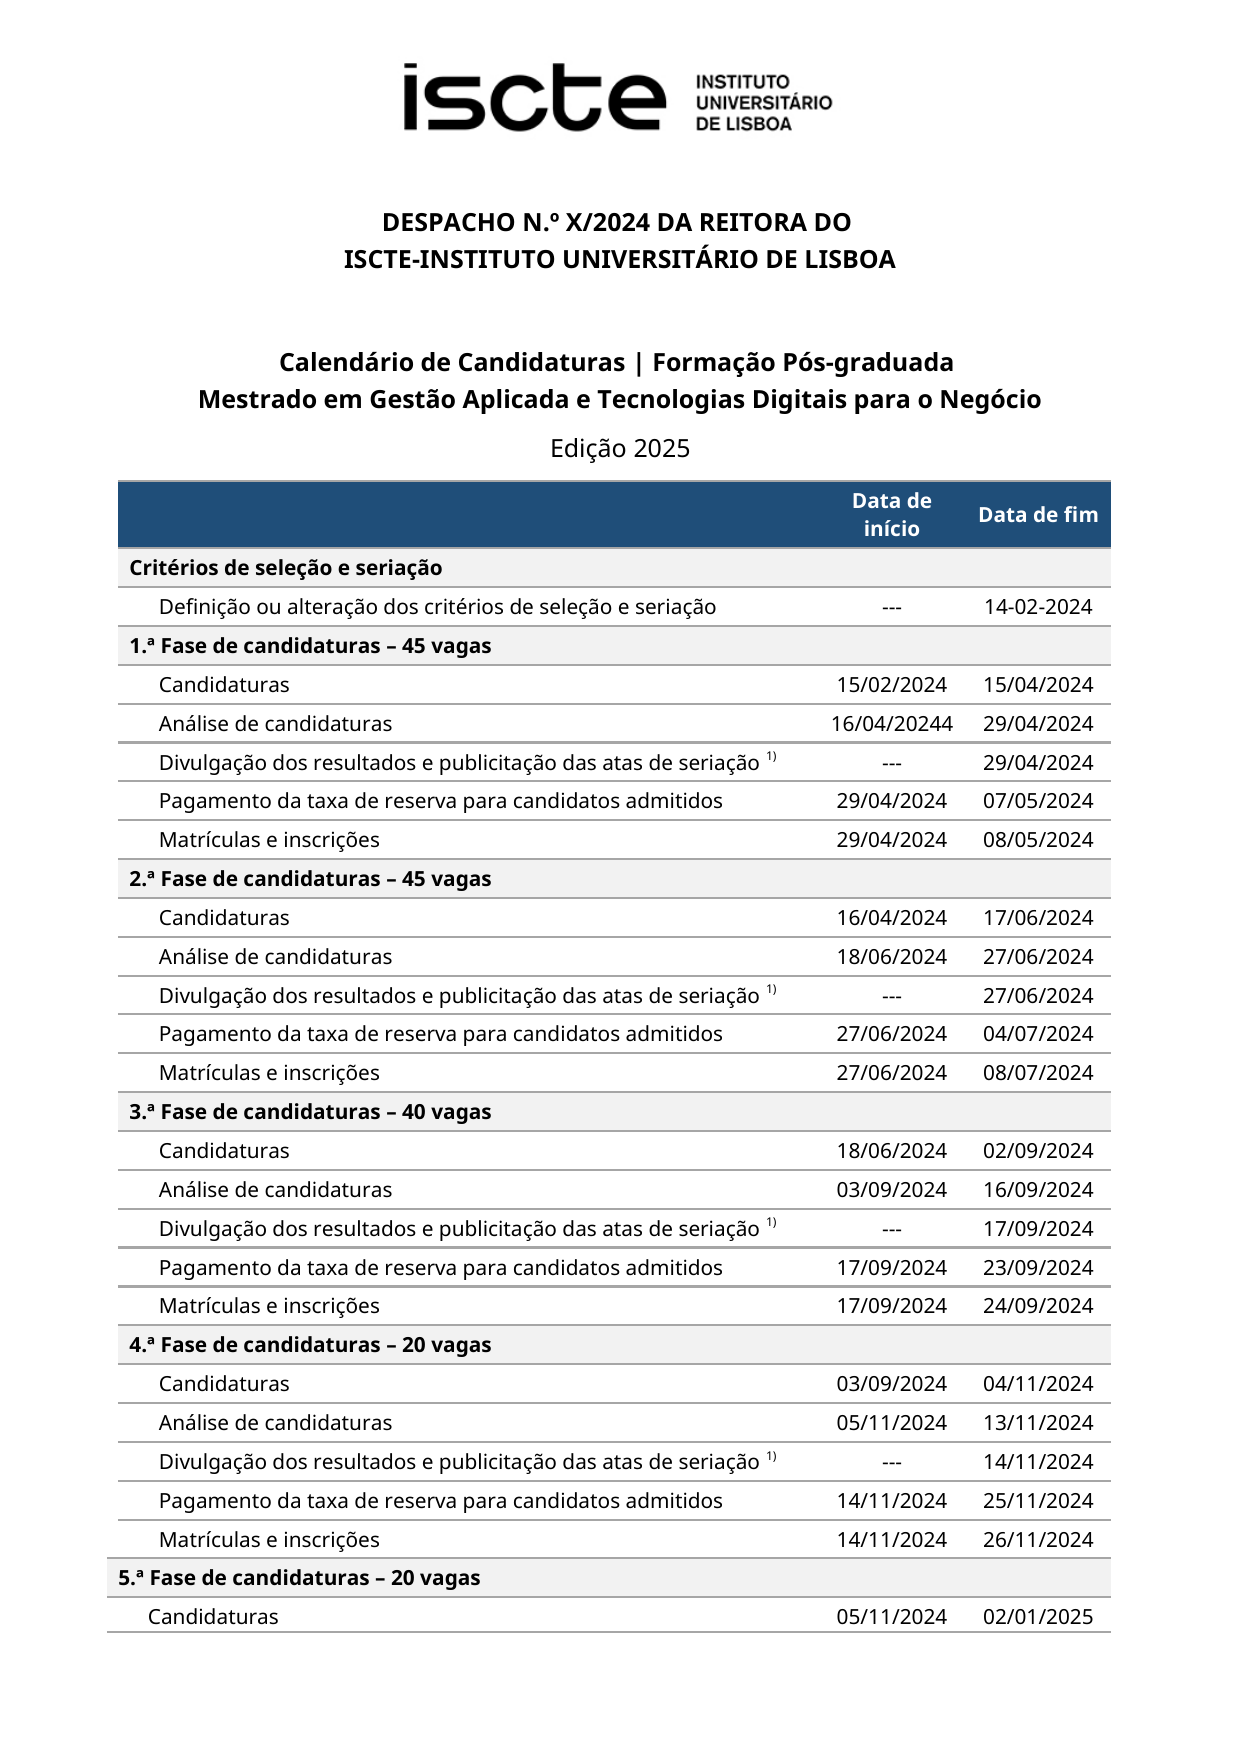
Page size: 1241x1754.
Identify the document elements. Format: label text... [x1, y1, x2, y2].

table_cell 25/11/2024 [966, 1482, 1111, 1518]
table_cell Definição ou alteração dos critérios de seleção e seriação [118, 588, 818, 625]
table_cell [966, 549, 1111, 586]
table_cell 1.ª Fase de candidaturas – 45 vagas [118, 627, 818, 664]
table_cell 23/09/2024 [966, 1249, 1111, 1285]
table_cell Critérios de seleção e seriação [118, 549, 818, 586]
table_cell Candidaturas [118, 1132, 818, 1169]
table_cell 5.ª Fase de candidaturas – 20 vagas [107, 1559, 818, 1596]
table_cell 27/06/2024 [966, 977, 1111, 1013]
table_cell 14/11/2024 [818, 1482, 966, 1518]
table_cell 3.ª Fase de candidaturas – 40 vagas [118, 1093, 818, 1130]
table_cell Análise de candidaturas [118, 705, 818, 741]
table_cell Divulgação dos resultados e publicitação das atas de seriação 1) [118, 744, 818, 780]
table_cell 14-02-2024 [966, 588, 1111, 625]
table_cell --- [818, 1443, 966, 1479]
table_cell Análise de candidaturas [118, 938, 818, 974]
table_cell Matrículas e inscrições [118, 1288, 818, 1324]
table_header Data de fim [966, 482, 1111, 547]
table_cell Divulgação dos resultados e publicitação das atas de seriação 1) [118, 1443, 818, 1479]
table_cell [818, 627, 1111, 664]
table_cell [818, 549, 966, 586]
table_cell --- [818, 977, 966, 1013]
table_cell Divulgação dos resultados e publicitação das atas de seriação 1) [118, 977, 818, 1013]
table_cell 27/06/2024 [818, 1015, 966, 1052]
table_cell 17/09/2024 [818, 1249, 966, 1285]
table_cell 04/11/2024 [966, 1365, 1111, 1402]
table_cell [818, 1093, 1111, 1130]
table_cell 17/06/2024 [966, 899, 1111, 936]
table_cell 29/04/2024 [966, 744, 1111, 780]
table_cell Pagamento da taxa de reserva para candidatos admitidos [118, 1249, 818, 1285]
table_cell 04/07/2024 [966, 1015, 1111, 1052]
table_cell Matrículas e inscrições [118, 1521, 818, 1557]
table_cell 16/04/2024 [818, 899, 966, 936]
table_cell --- [818, 1210, 966, 1246]
table_cell 16/04/20244 [818, 705, 966, 741]
table_cell 03/09/2024 [818, 1365, 966, 1402]
table_cell 18/06/2024 [818, 938, 966, 974]
table_cell Divulgação dos resultados e publicitação das atas de seriação 1) [118, 1210, 818, 1246]
table_cell 13/11/2024 [966, 1404, 1111, 1441]
table_cell [818, 1326, 1111, 1363]
table_cell [818, 860, 1111, 897]
table_cell 05/11/2024 [818, 1404, 966, 1441]
table_cell 02/01/2025 [966, 1598, 1111, 1631]
table_cell 08/07/2024 [966, 1054, 1111, 1091]
table_cell 07/05/2024 [966, 782, 1111, 819]
table_cell 14/11/2024 [966, 1443, 1111, 1479]
text DESPACHO N.º X/2024 DA REITORA DO ISCTE-INSTITUTO UNIVERSITÁRIO DE LISBOA [118, 205, 1122, 276]
table_cell 2.ª Fase de candidaturas – 45 vagas [118, 860, 818, 897]
table_cell --- [818, 588, 966, 625]
text Calendário de Candidaturas | Formação Pós-graduada Mestrado em Gestão Aplicada e Tecnologias Digitais para o Negócio [118, 344, 1122, 415]
picture [388, 47, 852, 164]
table_cell 27/06/2024 [818, 1054, 966, 1091]
table_cell Candidaturas [118, 1365, 818, 1402]
text Edição 2025 [118, 431, 1122, 464]
table_cell 15/04/2024 [966, 666, 1111, 702]
table_cell 29/04/2024 [818, 782, 966, 819]
table_cell [818, 1559, 1111, 1596]
table_cell Análise de candidaturas [118, 1404, 818, 1441]
table_cell 03/09/2024 [818, 1171, 966, 1208]
table_cell Candidaturas [107, 1598, 818, 1631]
table_cell 26/11/2024 [966, 1521, 1111, 1557]
table_cell 14/11/2024 [818, 1521, 966, 1557]
table_cell 05/11/2024 [818, 1598, 966, 1631]
table_cell 4.ª Fase de candidaturas – 20 vagas [118, 1326, 818, 1363]
table_cell Candidaturas [118, 666, 818, 702]
table_cell 17/09/2024 [818, 1288, 966, 1324]
table_cell 27/06/2024 [966, 938, 1111, 974]
table_cell Matrículas e inscrições [118, 821, 818, 858]
table_cell 29/04/2024 [966, 705, 1111, 741]
table_cell 17/09/2024 [966, 1210, 1111, 1246]
table_cell 08/05/2024 [966, 821, 1111, 858]
table_cell 24/09/2024 [966, 1288, 1111, 1324]
table_cell 29/04/2024 [818, 821, 966, 858]
table_cell Matrículas e inscrições [118, 1054, 818, 1091]
table_header Data de início [818, 482, 966, 547]
table_cell Candidaturas [118, 899, 818, 936]
table_cell Pagamento da taxa de reserva para candidatos admitidos [118, 1482, 818, 1518]
table_cell Pagamento da taxa de reserva para candidatos admitidos [118, 1015, 818, 1052]
table_cell Pagamento da taxa de reserva para candidatos admitidos [118, 782, 818, 819]
table_cell --- [818, 744, 966, 780]
table_cell 16/09/2024 [966, 1171, 1111, 1208]
table_header [118, 482, 818, 547]
table_cell 18/06/2024 [818, 1132, 966, 1169]
table_cell Análise de candidaturas [118, 1171, 818, 1208]
table_cell 15/02/2024 [818, 666, 966, 702]
table_cell 02/09/2024 [966, 1132, 1111, 1169]
